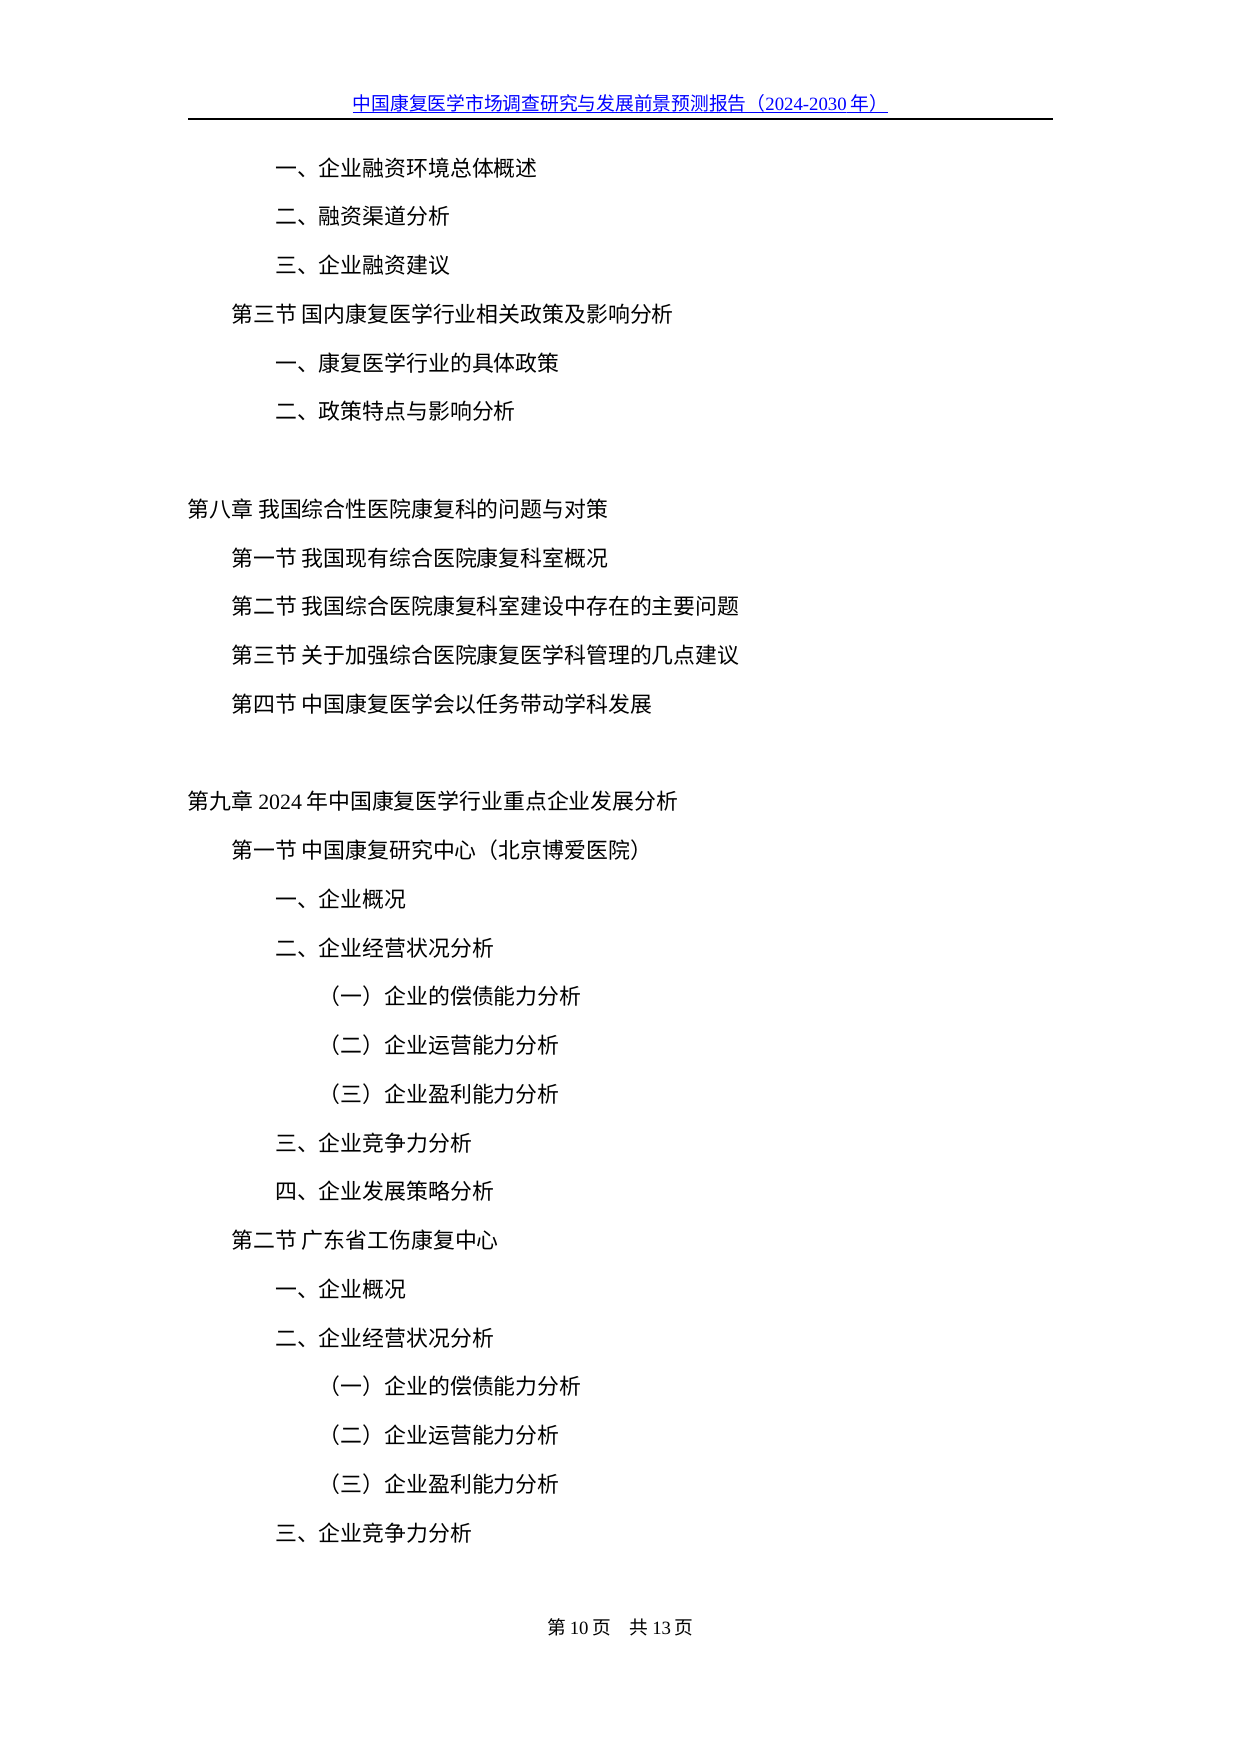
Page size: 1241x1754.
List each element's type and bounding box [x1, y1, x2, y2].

text [187, 150, 1053, 1548]
